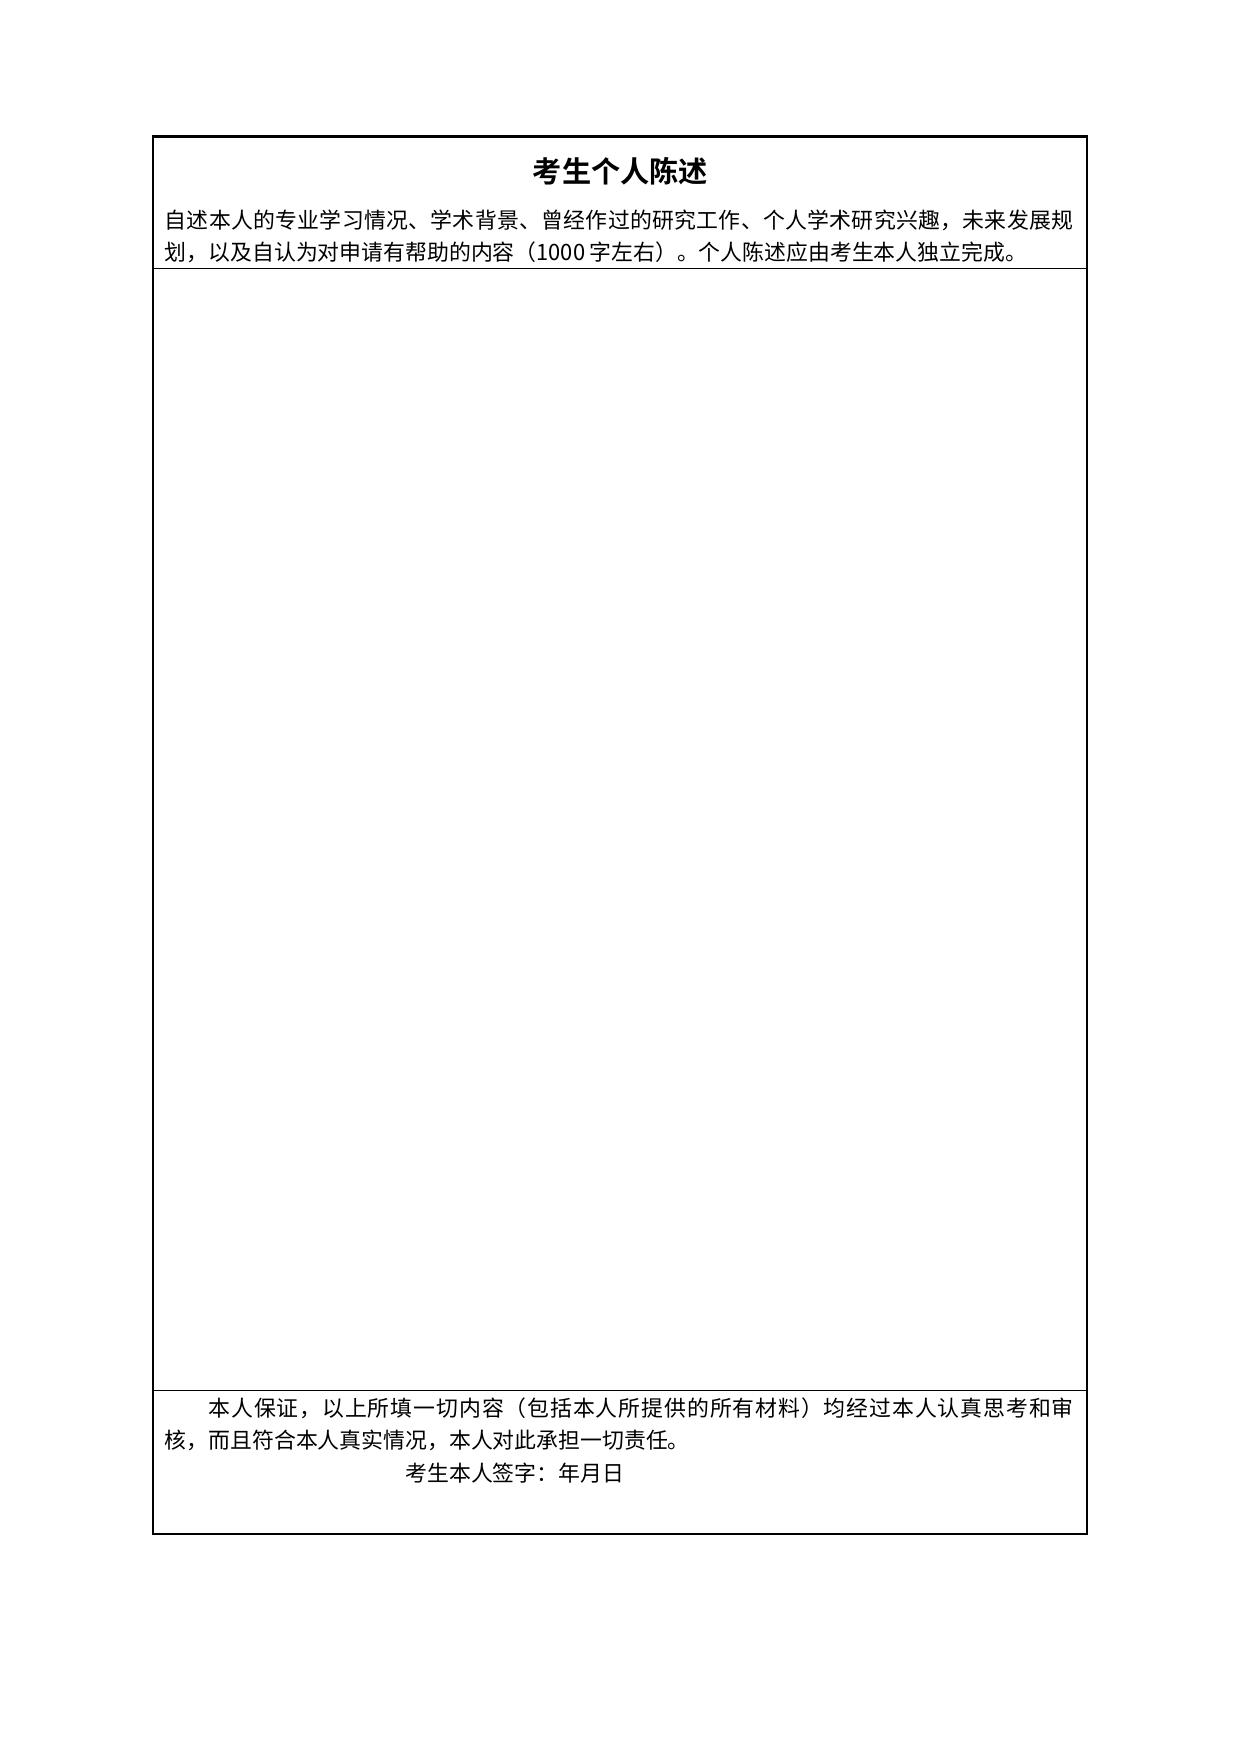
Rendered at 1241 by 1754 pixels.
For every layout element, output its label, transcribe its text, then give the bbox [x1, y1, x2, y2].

table_cell [154, 269, 1086, 1389]
table_cell 本人保证，以上所填一切内容（包括本人所提供的所有材料）均经过本人认真思考和审核，而且符合本人真实情况，本人对此承担一切责任。 考生本人签字：年月日 [154, 1391, 1086, 1533]
table_header 考生个人陈述 自述本人的专业学习情况、学术背景、曾经作过的研究工作、个人学术研究兴趣，未来发展规划，以及自认为对申请有帮助的内容（1000字左右）。个人陈述应由考生本人独立完成。 [154, 138, 1086, 267]
